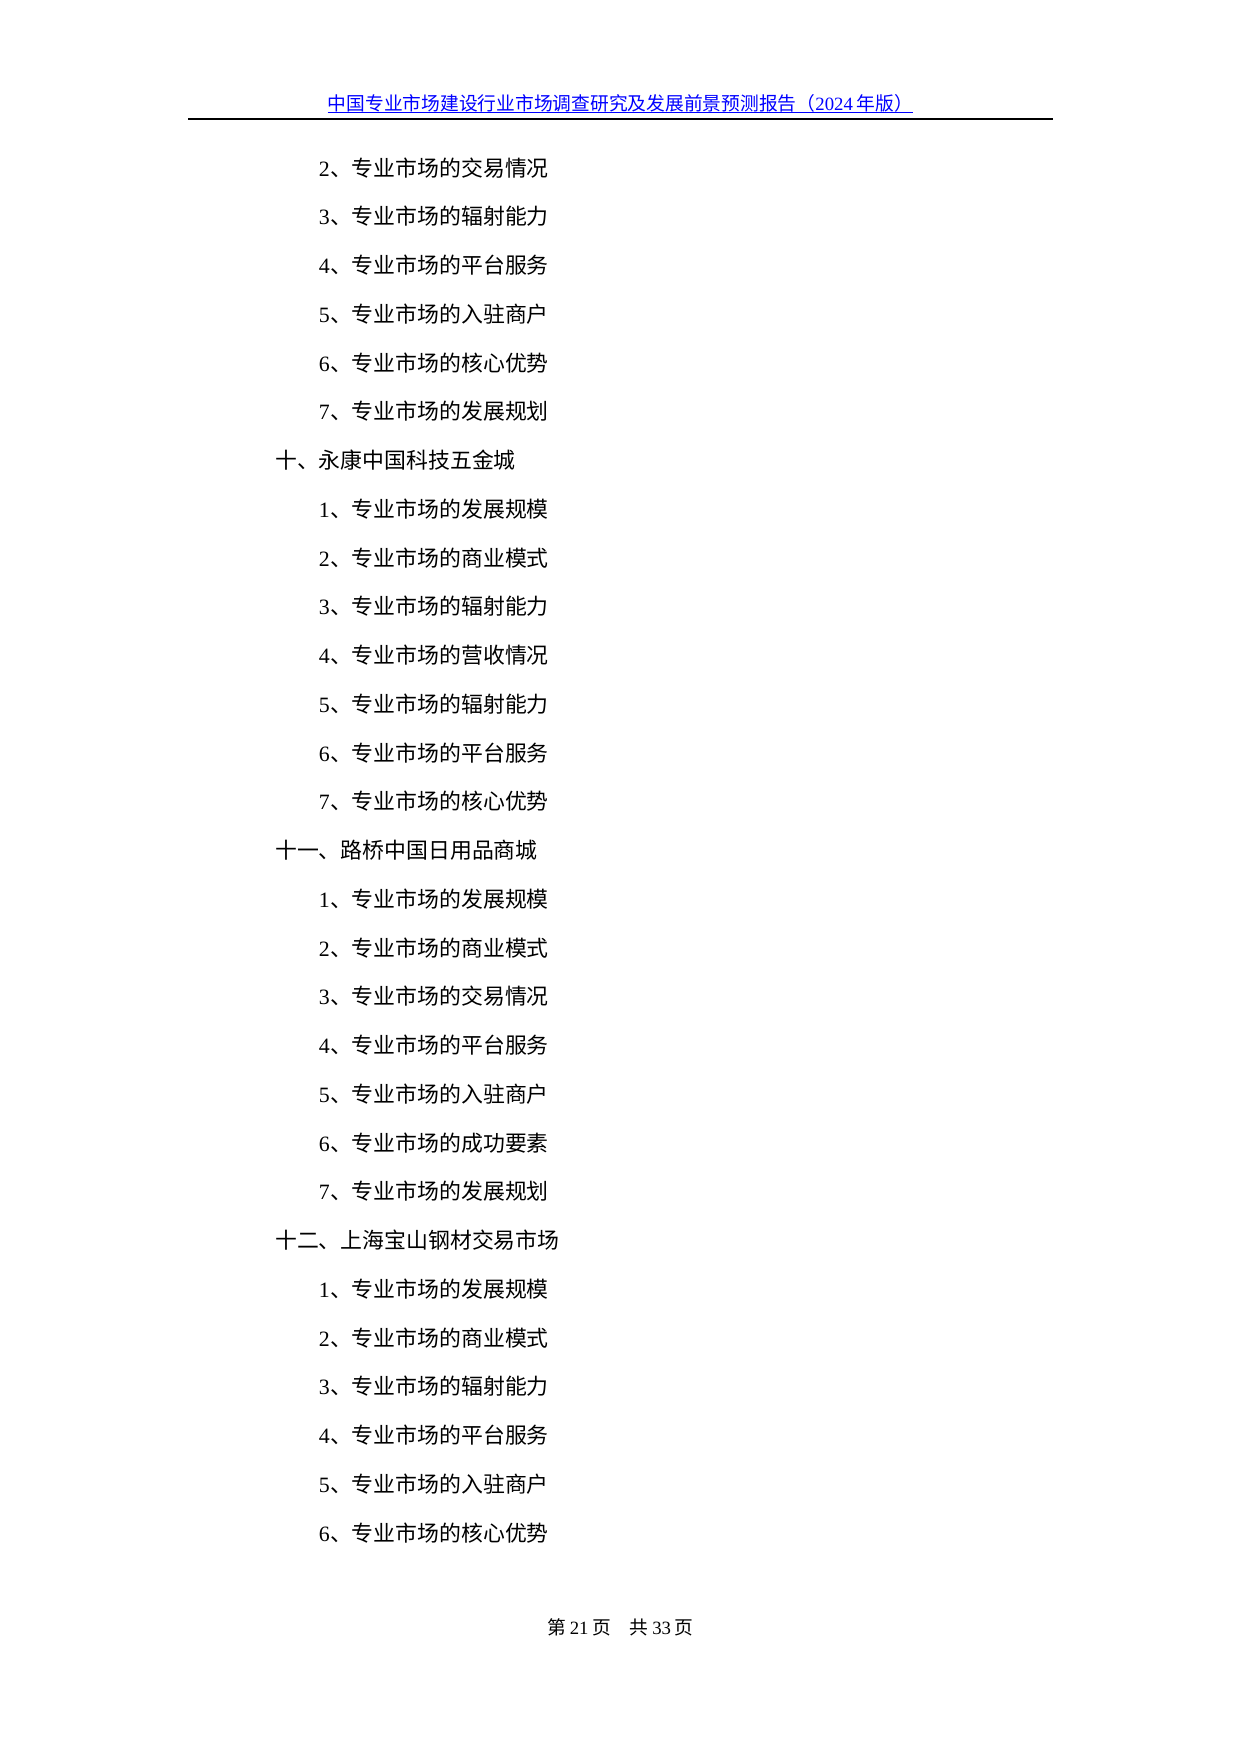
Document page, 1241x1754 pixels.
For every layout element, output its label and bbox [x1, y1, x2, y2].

text [187, 150, 1053, 1548]
